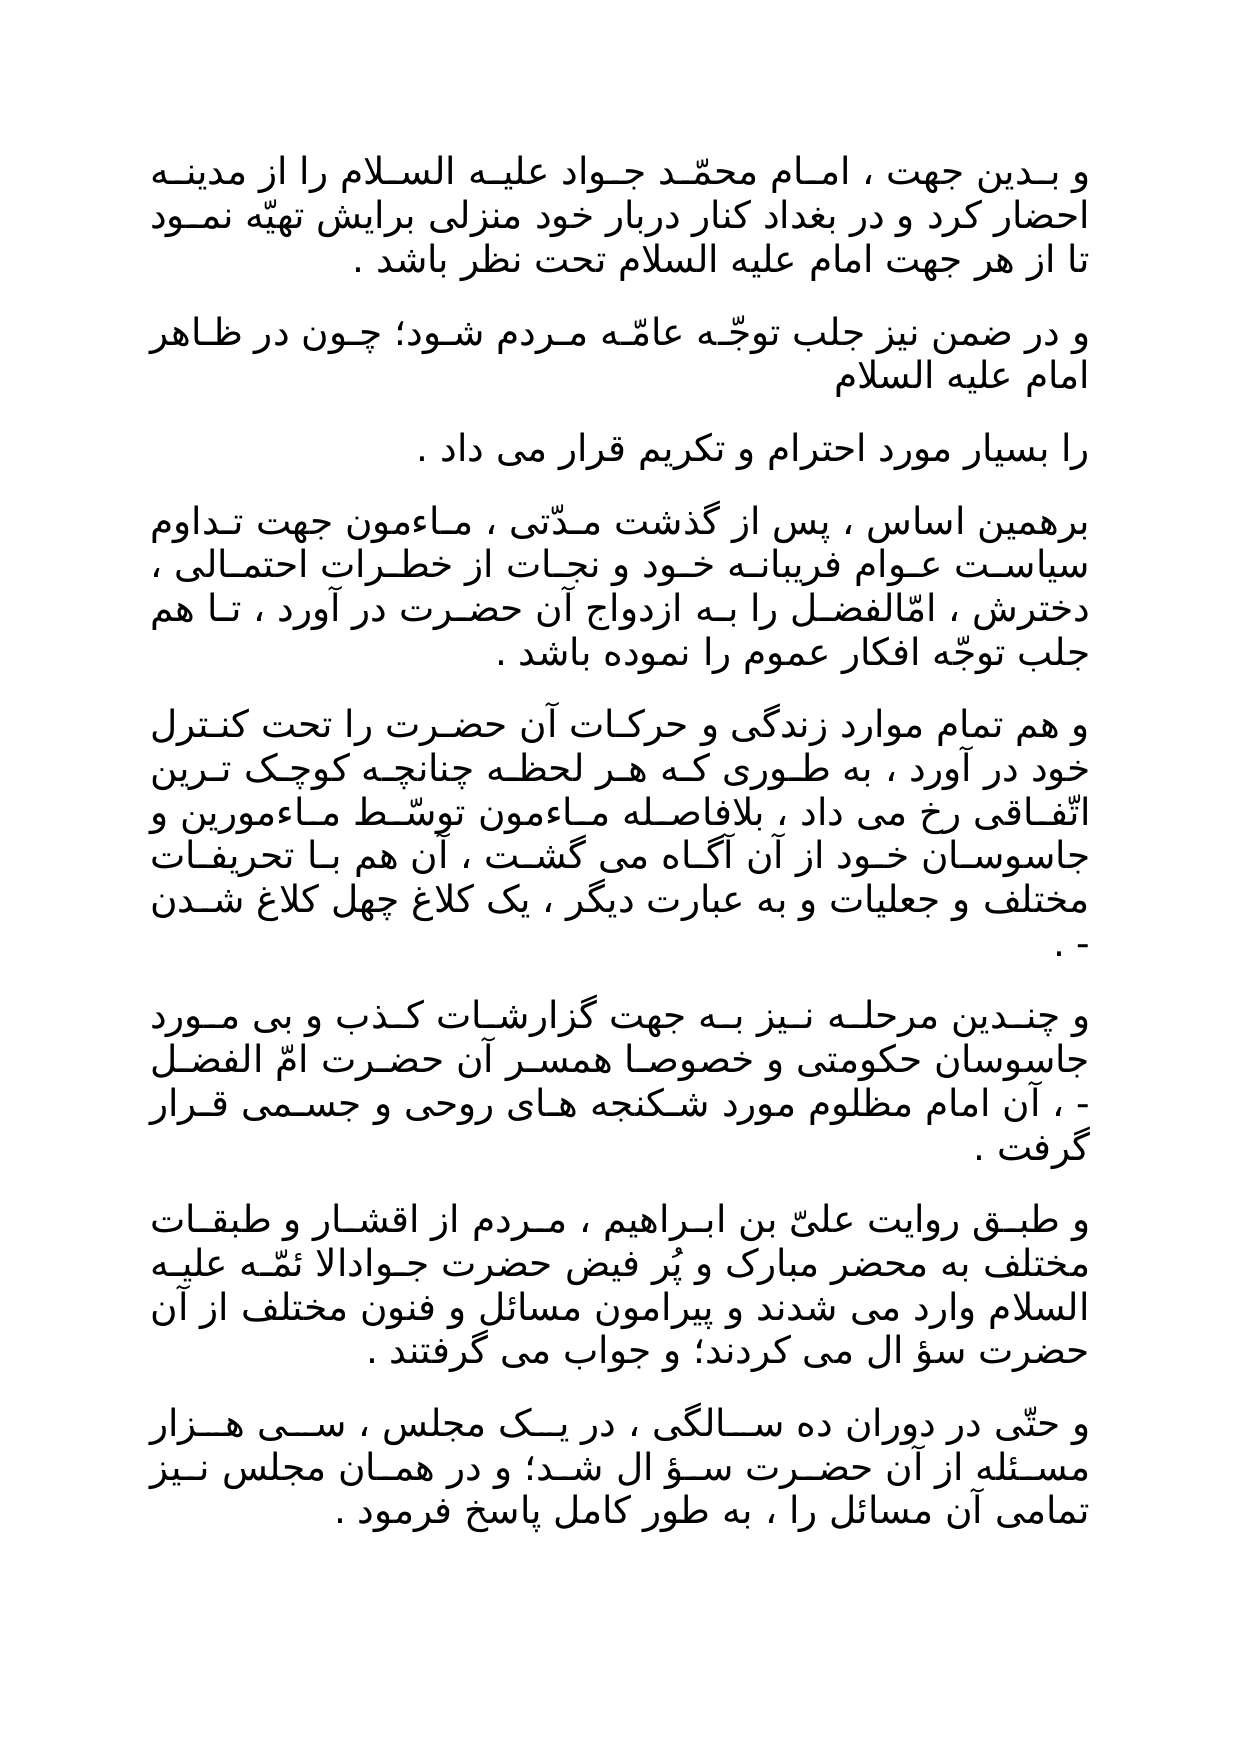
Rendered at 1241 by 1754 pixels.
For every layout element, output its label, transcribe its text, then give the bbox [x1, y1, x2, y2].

text را بسیار مورد احترام و تکریم قرار می داد . [150, 427, 1090, 470]
text و حتّی در دوران ده سالگی ، در یک مجلس ، سی هزار مسئله از آن حضرت سؤ ال شد؛ و در همان مجلس نیز تمامی آن مسائل را ، به طور کامل پاسخ فرمود . [150, 1402, 1090, 1533]
text و در ضمن نیز جلب توجّه عامّه مردم شود؛ چون در ظاهر امام علیه السلام [150, 310, 1090, 397]
text برهمین اساس ، پس از گذشت مدّتی ، ماءمون جهت تداوم سیاست عوام فریبانه خود و نجات از خطرات احتمالی ، دخترش ، امّالفضل را به ازدواج آن حضرت در آورد ، تا هم جلب توجّه افکار عموم را نموده باشد . [150, 499, 1090, 674]
text و بدین جهت ، امام محمّد جواد علیه السلام را از مدینه احضار کرد و در بغداد کنار دربار خود منزلی برایش تهیّه نمود تا از هر جهت امام علیه السلام تحت نظر باشد . [150, 150, 1090, 281]
text و طبق روایت علیّ بن ابراهیم ، مردم از اقشار و طبقات مختلف به محضر مبارک و پُر فیض حضرت جوادالا ئمّه علیه السلام وارد می شدند و پیرامون مسائل و فنون مختلف از آن حضرت سؤ ال می کردند؛ و جواب می گرفتند . [150, 1198, 1090, 1372]
text و هم تمام موارد زندگی و حرکات آن حضرت را تحت کنترل خود در آورد ، به طوری که هر لحظه چنانچه کوچک ترین اتّفاقی رخ می داد ، بلافاصله ماءمون توسّط ماءمورین و جاسوسان خود از آن آگاه می گشت ، آن هم با تحریفات مختلف و جعلیات و به عبارت دیگر ، یک کلاغ چهل کلاغ شدن - . [150, 703, 1090, 965]
text و چندین مرحله نیز به جهت گزارشات کذب و بی مورد جاسوسان حکومتی و خصوصا همسر آن حضرت امّ الفضل - ، آن امام مظلوم مورد شکنجه های روحی و جسمی قرار گرفت . [150, 994, 1090, 1169]
